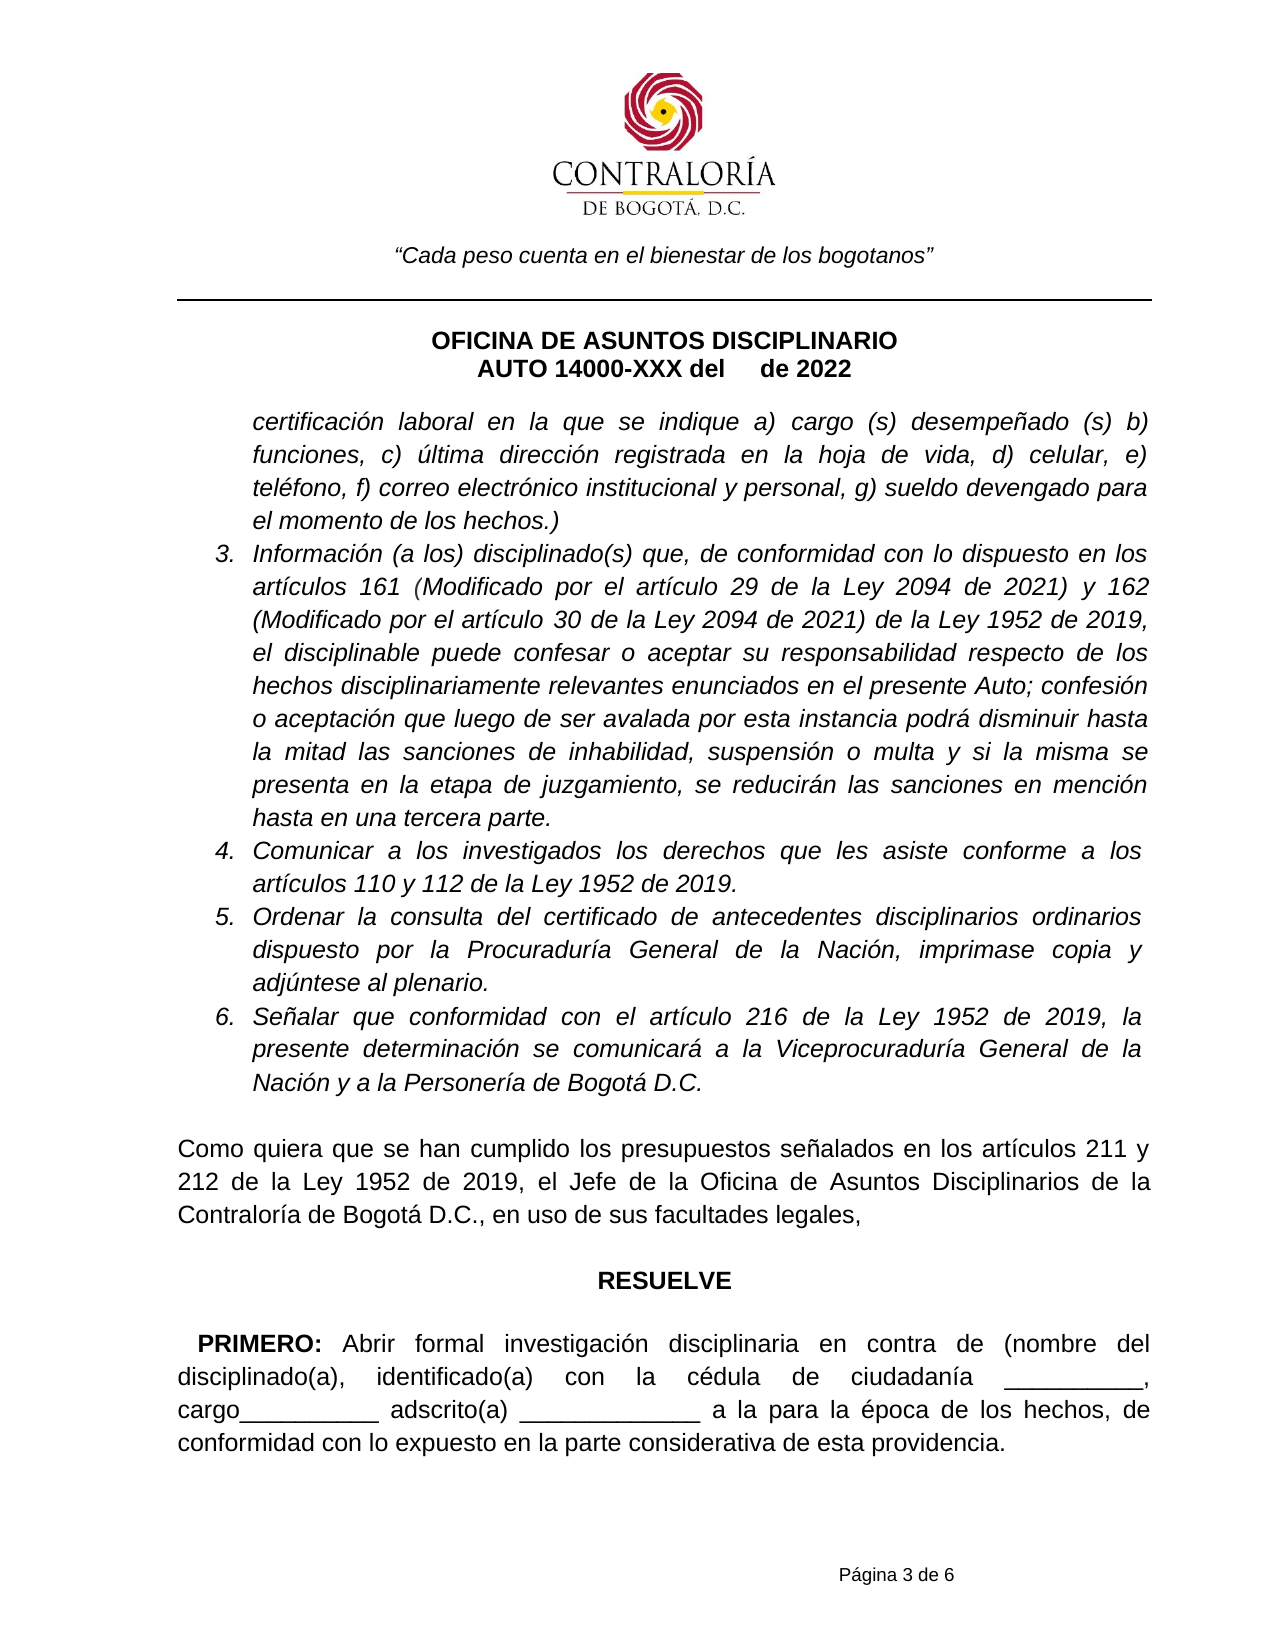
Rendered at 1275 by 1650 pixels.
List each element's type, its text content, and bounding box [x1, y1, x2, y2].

list Ordenar la consulta del certificado de antecedentes disciplinarios ordinarios dispuesto por la Procuraduría General de la Nación, imprimase copia y adjúntese al plenario. [215, 902, 1146, 997]
text PRIMERO: Abrir formal investigación disciplinaria en contra de (nombre del disciplinado(a), identificado(a) con la cédula de ciudadanía __________, cargo__________ adscrito(a) _____________ a la para la época de los hechos, de conformidad con lo expuesto en la parte considerativa de esta providencia. [177, 1329, 1152, 1457]
picture [553, 73, 776, 216]
text Como quiera que se han cumplido los presupuestos señalados en los artículos 211 y 212 de la Ley 1952 de 2019, el Jefe de la Oficina de Asuntos Disciplinarios de la Contraloría de Bogotá D.C., en uso de sus facultades legales, [177, 1133, 1152, 1228]
list Información (a los) disciplinado(s) que, de conformidad con lo dispuesto en los artículos 161 (Modificado por el artículo 29 de la Ley 2094 de 2021) y 162 (Modificado por el artículo 30 de la Ley 2094 de 2021) de la Ley 1952 de 2019, el disciplinable puede confesar o aceptar su responsabilidad respecto de los hechos disciplinariamente relevantes enunciados en el presente Auto; confesión o aceptación que luego de ser avalada por esta instancia podrá disminuir hasta la mitad las sanciones de inhabilidad, suspensión o multa y si la misma se presenta en la etapa de juzgamiento, se reducirán las sanciones en mención hasta en una tercera parte. [215, 539, 1152, 832]
text RESUELVE [177, 1266, 1152, 1294]
list Señalar que conformidad con el artículo 216 de la Ley 1952 de 2019, la presente determinación se comunicará a la Viceprocuraduría General de la Nación y a la Personería de Bogotá D.C. [215, 1001, 1146, 1096]
list Comunicar a los investigados los derechos que les asiste conforme a los artículos 110 y 112 de la Ley 1952 de 2019. [215, 836, 1146, 898]
